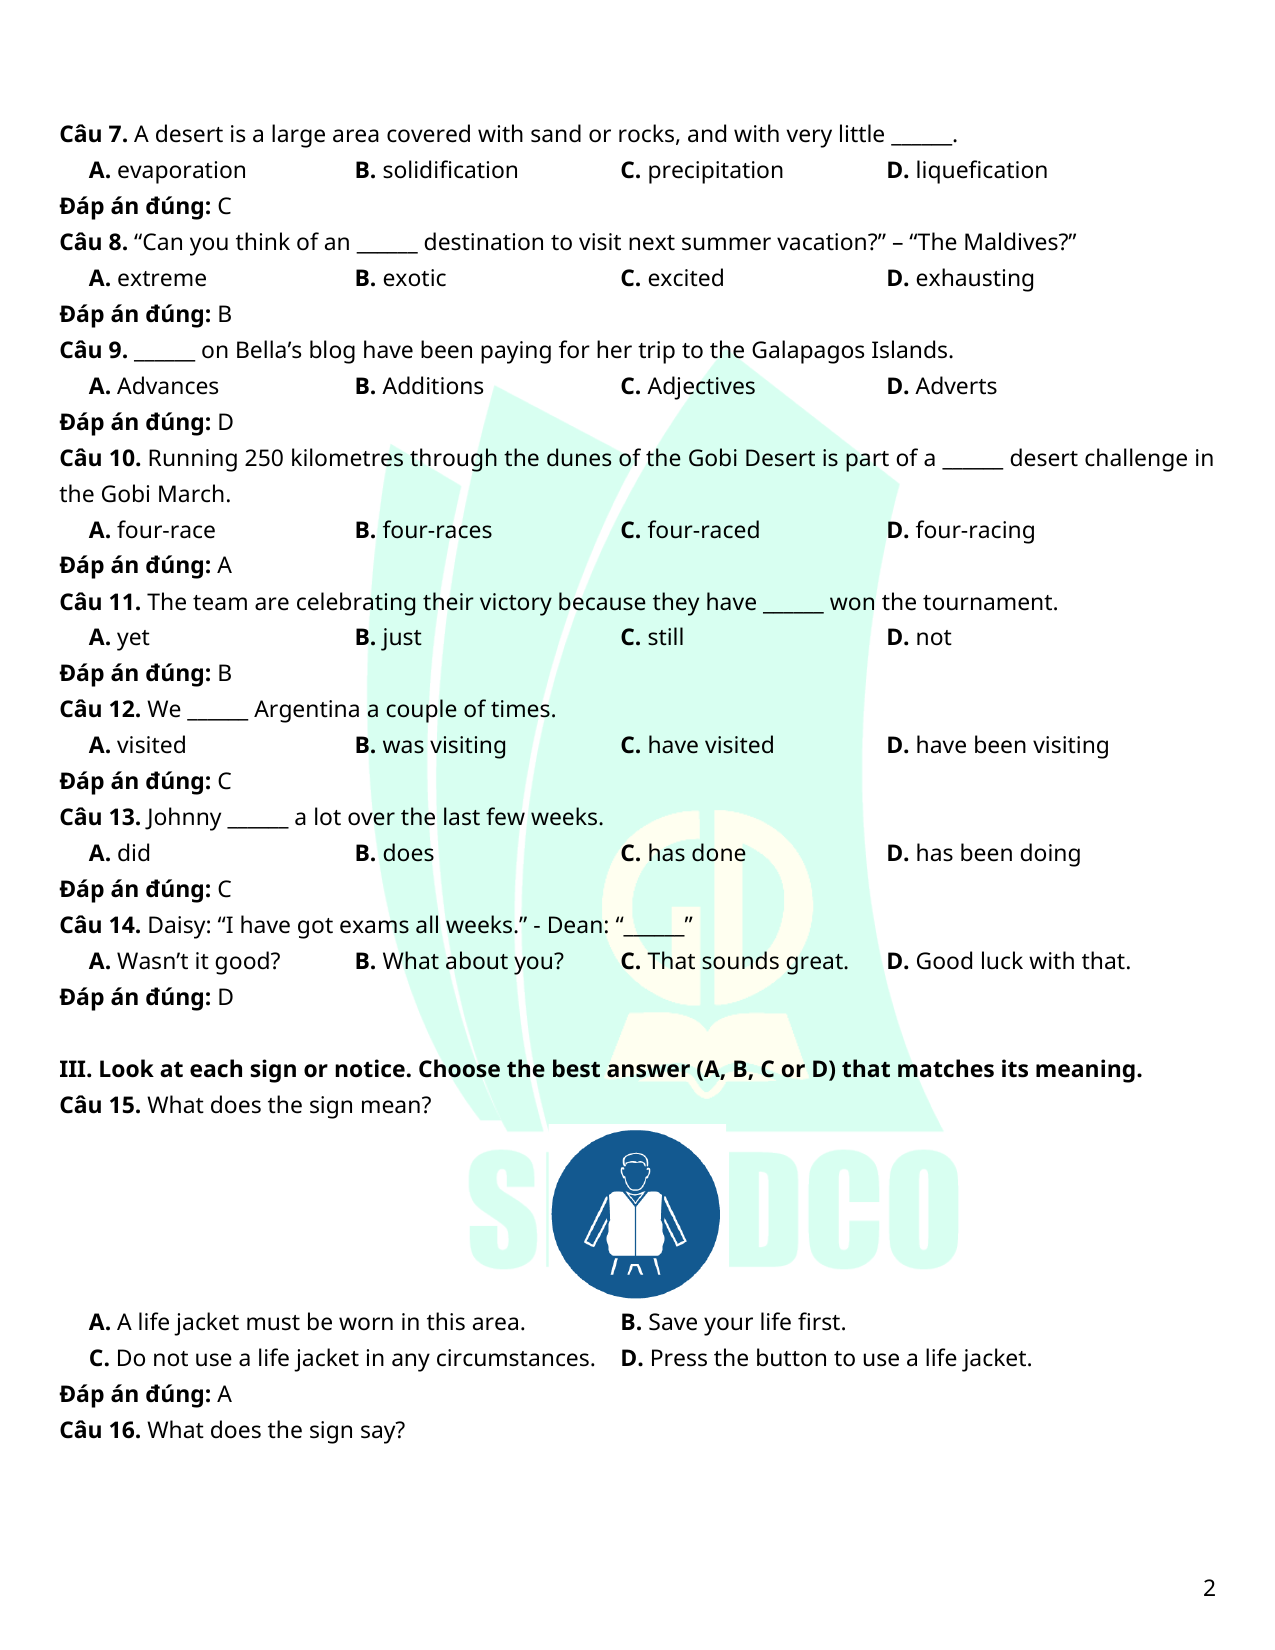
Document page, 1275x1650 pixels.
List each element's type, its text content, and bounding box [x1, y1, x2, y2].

text Câu 15. What does the sign mean? [59, 1088, 1216, 1120]
text A. A life jacket must be worn in this area. B. Save your life first. [59, 1306, 1216, 1337]
text Câu 16. What does the sign say? [59, 1414, 1216, 1445]
text Đáp án đúng: C [59, 873, 1216, 904]
text Đáp án đúng: B [59, 298, 1216, 329]
text Đáp án đúng: C [59, 190, 1216, 221]
text Đáp án đúng: B [59, 657, 1216, 688]
text Câu 11. The team are celebrating their victory because they have ______ won the tournament. [59, 585, 1216, 617]
text Đáp án đúng: D [59, 981, 1216, 1012]
text A. visited B. was visiting C. have visited D. have been visiting [59, 729, 1216, 760]
text Câu 8. “Can you think of an ______ destination to visit next summer vacation?” – “The Maldives?” [59, 226, 1216, 257]
text Câu 14. Daisy: “I have got exams all weeks.” - Dean: “______” [59, 909, 1216, 940]
text Đáp án đúng: D [59, 406, 1216, 437]
text Đáp án đúng: A [59, 1378, 1216, 1409]
text A. Advances B. Additions C. Adjectives D. Adverts [59, 370, 1216, 401]
text A. four-race B. four-races C. four-raced D. four-racing [59, 513, 1216, 545]
text A. evaporation B. solidification C. precipitation D. liquefication [59, 154, 1216, 185]
text Câu 10. Running 250 kilometres through the dunes of the Gobi Desert is part of a ______ desert challenge in the Gobi March. [59, 442, 1216, 509]
text Câu 13. Johnny ______ a lot over the last few weeks. [59, 801, 1216, 832]
text A. yet B. just C. still D. not [59, 621, 1216, 653]
picture [548, 1124, 727, 1302]
text Câu 12. We ______ Argentina a couple of times. [59, 693, 1216, 724]
text Đáp án đúng: A [59, 549, 1216, 581]
text C. Do not use a life jacket in any circumstances. D. Press the button to use a life jacket. [59, 1342, 1216, 1373]
text A. Wasn’t it good? B. What about you? C. That sounds great. D. Good luck with that. [59, 945, 1216, 976]
text III. Look at each sign or notice. Choose the best answer (A, B, C or D) that matches its meaning. [59, 1053, 1216, 1084]
text Câu 7. A desert is a large area covered with sand or rocks, and with very little ______. [59, 118, 1216, 149]
text A. did B. does C. has done D. has been doing [59, 837, 1216, 868]
text Câu 9. ______ on Bella’s blog have been paying for her trip to the Galapagos Islands. [59, 334, 1216, 365]
text Đáp án đúng: C [59, 765, 1216, 796]
text A. extreme B. exotic C. excited D. exhausting [59, 262, 1216, 293]
